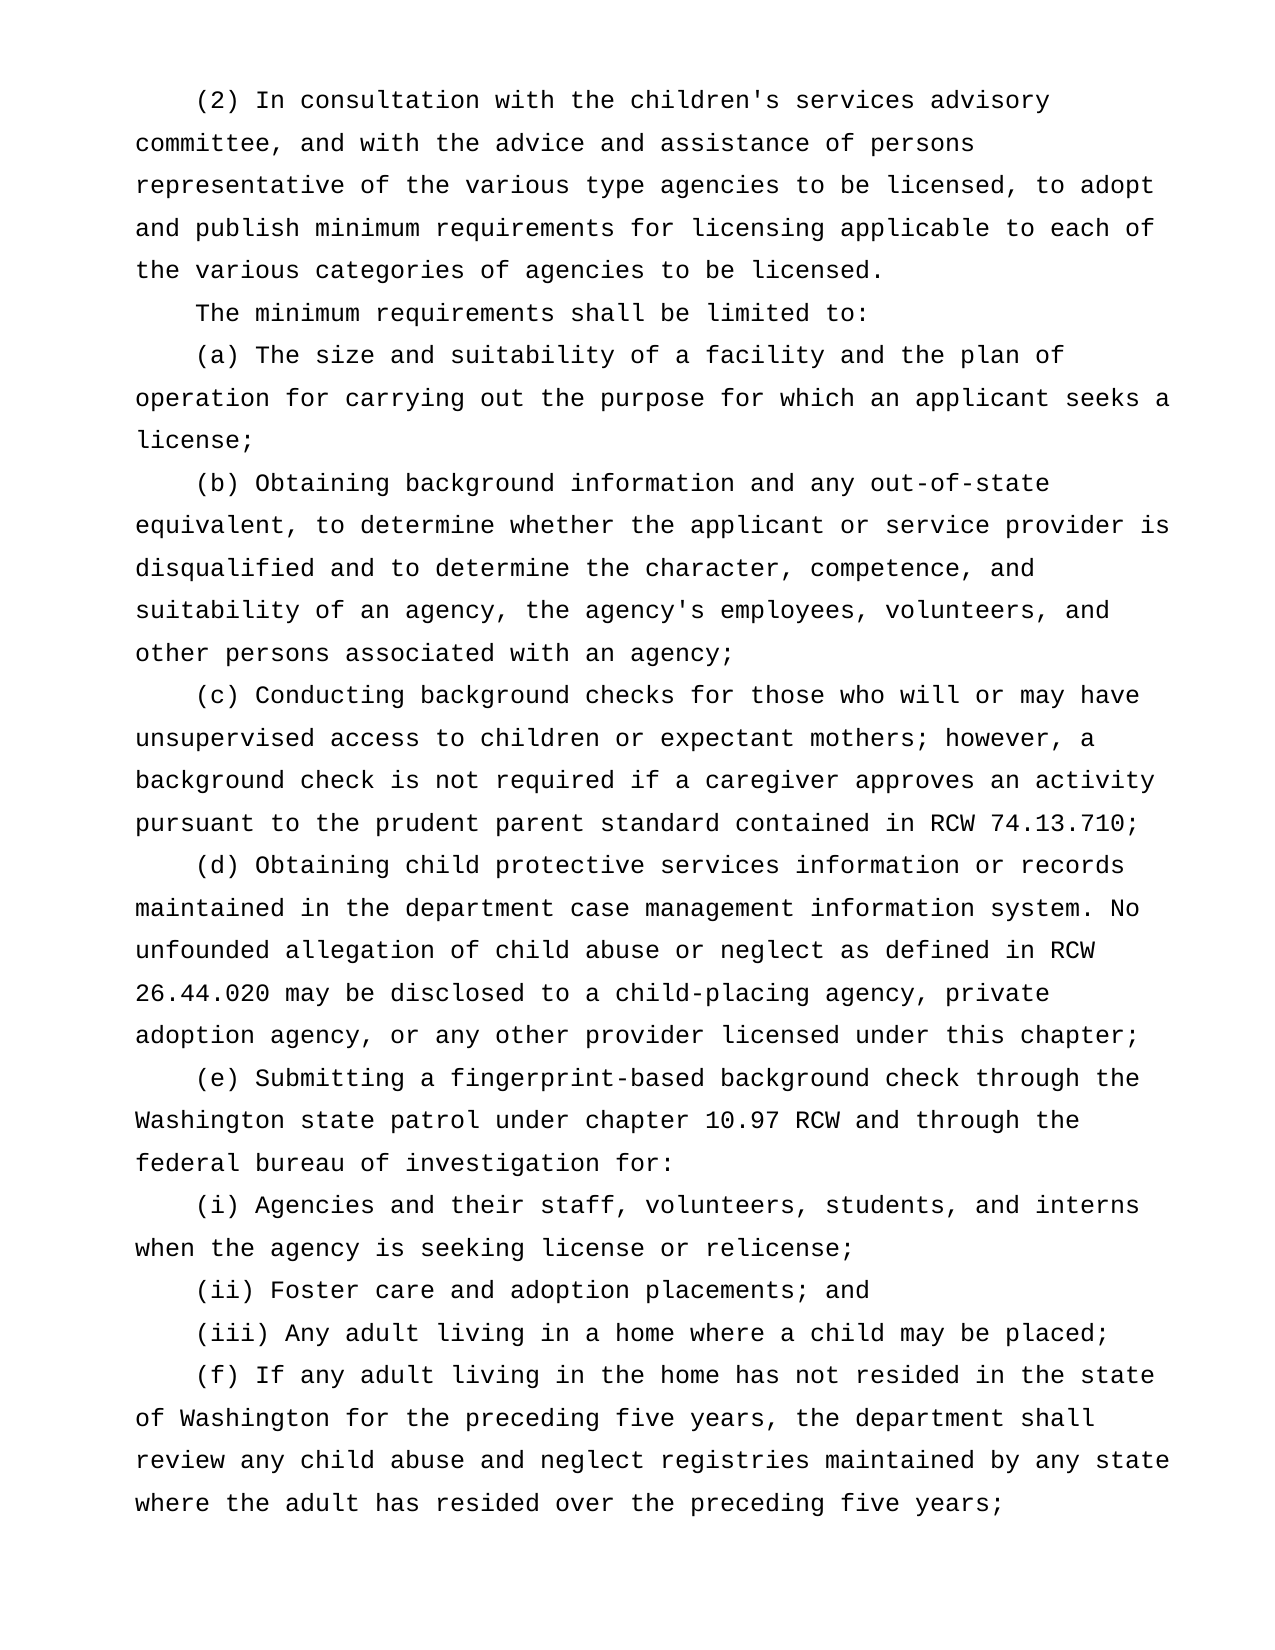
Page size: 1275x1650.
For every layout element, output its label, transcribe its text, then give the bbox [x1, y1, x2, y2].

text (f) If any adult living in the home has not resided in the state of Washington for the preceding five years, the department shall review any child abuse and neglect registries maintained by any state where the adult has resided over the preceding five years; [135, 1350, 1170, 1520]
text (i) Agencies and their staff, volunteers, students, and interns when the agency is seeking license or relicense; [135, 1180, 1170, 1265]
text (d) Obtaining child protective services information or records maintained in the department case management information system. No unfounded allegation of child abuse or neglect as defined in RCW 26.44.020 may be disclosed to a child-placing agency, private adoption agency, or any other provider licensed under this chapter; [135, 840, 1170, 1052]
text (ii) Foster care and adoption placements; and [135, 1265, 1170, 1307]
text (2) In consultation with the children's services advisory committee, and with the advice and assistance of persons representative of the various type agencies to be licensed, to adopt and publish minimum requirements for licensing applicable to each of the various categories of agencies to be licensed. [135, 75, 1170, 287]
text (c) Conducting background checks for those who will or may have unsupervised access to children or expectant mothers; however, a background check is not required if a caregiver approves an activity pursuant to the prudent parent standard contained in RCW 74.13.710; [135, 670, 1170, 840]
text The minimum requirements shall be limited to: [135, 287, 1170, 330]
text (a) The size and suitability of a facility and the plan of operation for carrying out the purpose for which an applicant seeks a license; [135, 330, 1170, 457]
text (iii) Any adult living in a home where a child may be placed; [135, 1307, 1170, 1350]
text (b) Obtaining background information and any out-of-state equivalent, to determine whether the applicant or service provider is disqualified and to determine the character, competence, and suitability of an agency, the agency's employees, volunteers, and other persons associated with an agency; [135, 457, 1170, 670]
text (e) Submitting a fingerprint-based background check through the Washington state patrol under chapter 10.97 RCW and through the federal bureau of investigation for: [135, 1052, 1170, 1180]
